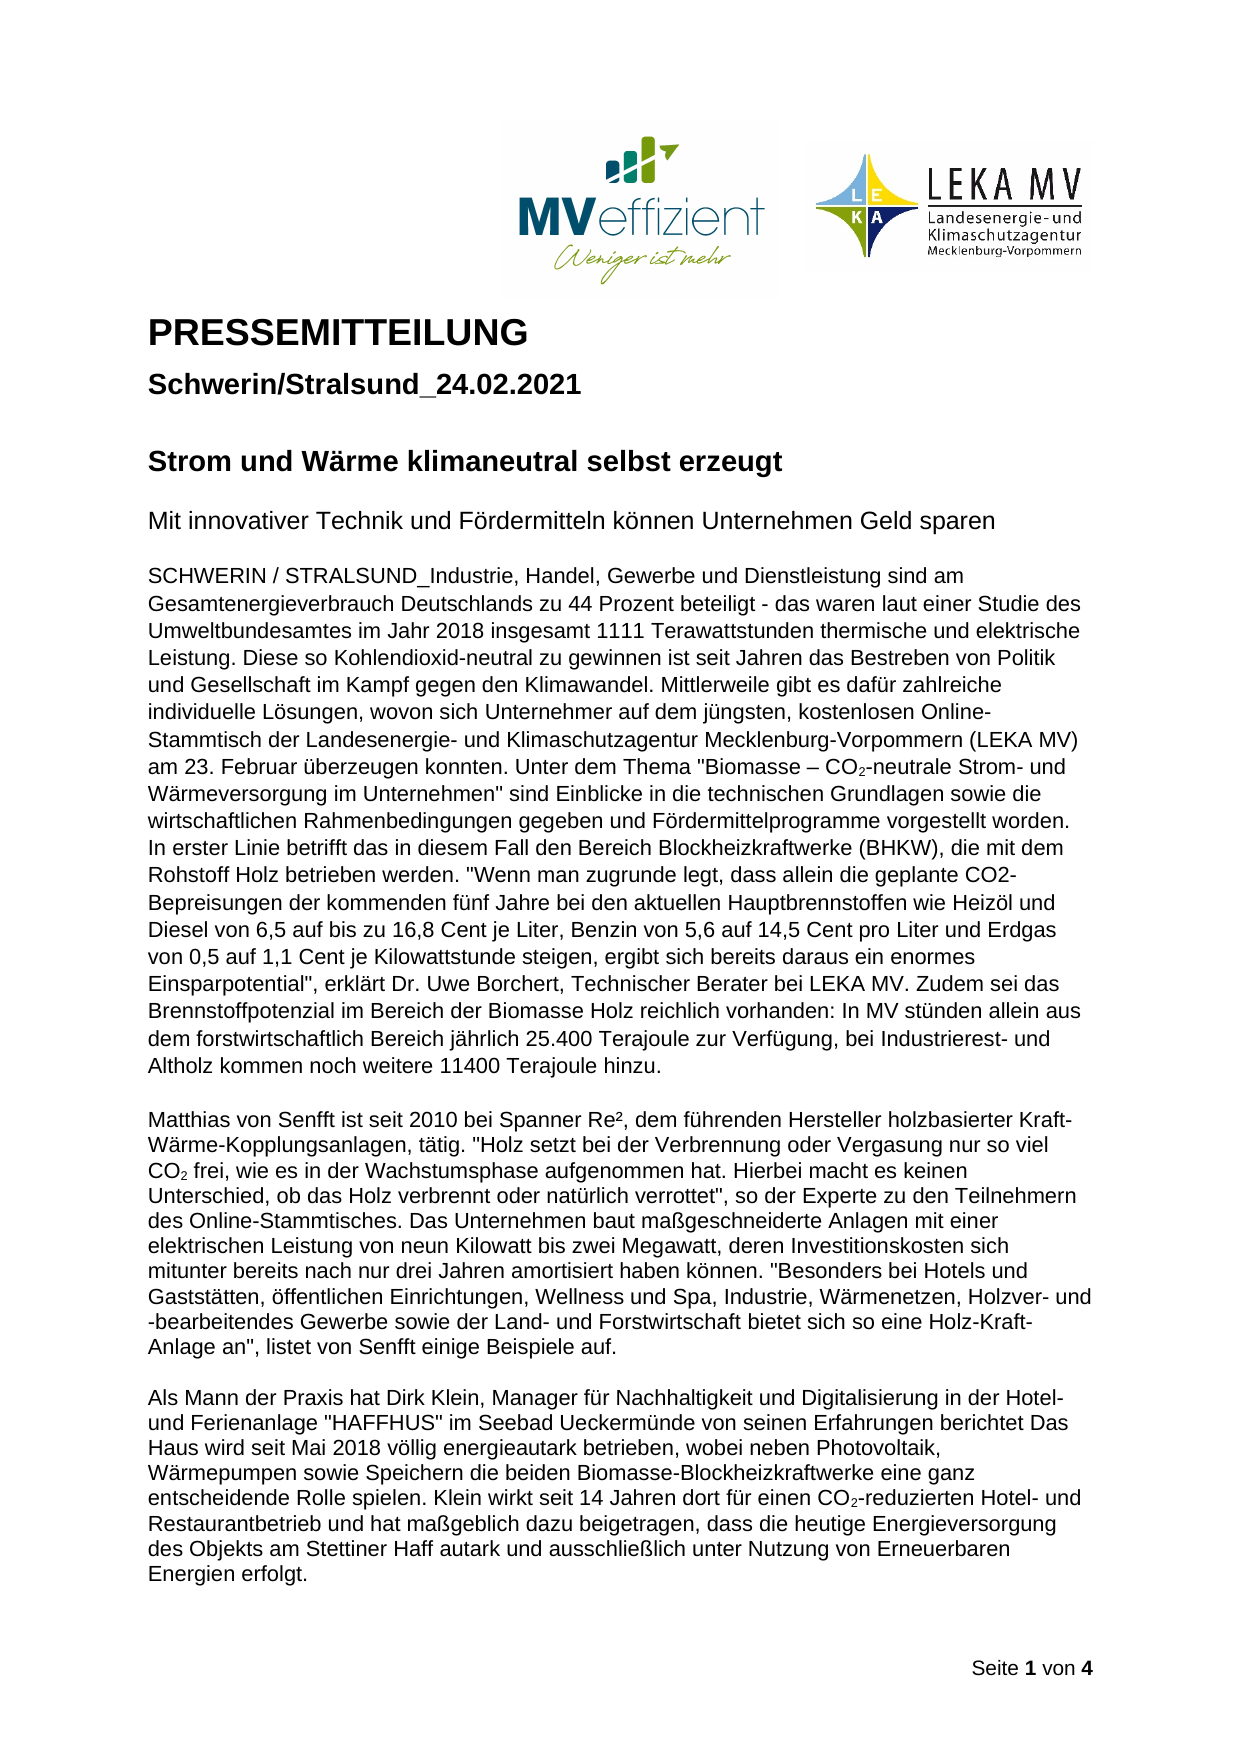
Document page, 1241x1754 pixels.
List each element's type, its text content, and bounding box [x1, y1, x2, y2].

text Als Mann der Praxis hat Dirk Klein, Manager für Nachhaltigkeit und Digitalisierung in der Hotel- und Ferienanlage "HAFFHUS" im Seebad Ueckermünde von seinen Erfahrungen berichtet Das Haus wird seit Mai 2018 völlig energieautark betrieben, wobei neben Photovoltaik, Wärmepumpen sowie Speichern die beiden Biomasse-Blockheizkraftwerke eine ganz entscheidende Rolle spielen. Klein wirkt seit 14 Jahren dort für einen CO2-reduzierten Hotel- und Restaurantbetrieb und hat maßgeblich dazu beigetragen, dass die heutige Energieversorgung des Objekts am Stettiner Haff autark und ausschließlich unter Nutzung von Erneuerbaren Energien erfolgt. [148, 1384, 1093, 1586]
text Mit innovativer Technik und Fördermitteln können Unternehmen Geld sparen [148, 506, 1093, 534]
text Matthias von Senfft ist seit 2010 bei Spanner Re², dem führenden Hersteller holzbasierter Kraft-Wärme-Kopplungsanlagen, tätig. "Holz setzt bei der Verbrennung oder Vergasung nur so viel CO2 frei, wie es in der Wachstumsphase aufgenommen hat. Hierbei macht es keinen Unterschied, ob das Holz verbrennt oder natürlich verrottet", so der Experte zu den Teilnehmern des Online-Stammtisches. Das Unternehmen baut maßgeschneiderte Anlagen mit einer elektrischen Leistung von neun Kilowatt bis zwei Megawatt, deren Investitionskosten sich mitunter bereits nach nur drei Jahren amortisiert haben können. "Besonders bei Hotels und Gaststätten, öffentlichen Einrichtungen, Wellness und Spa, Industrie, Wärmenetzen, Holzver- und -bearbeitendes Gewerbe sowie der Land- und Forstwirtschaft bietet sich so eine Holz-Kraft-Anlage an", listet von Senfft einige Beispiele auf. [148, 1107, 1093, 1359]
text Strom und Wärme klimaneutral selbst erzeugt [148, 444, 1093, 478]
text Schwerin/Stralsund_24.02.2021 [148, 367, 1093, 401]
text SCHWERIN / STRALSUND_Industrie, Handel, Gewerbe und Dienstleistung sind am Gesamtenergieverbrauch Deutschlands zu 44 Prozent beteiligt - das waren laut einer Studie des Umweltbundesamtes im Jahr 2018 insgesamt 1111 Terawattstunden thermische und elektrische Leistung. Diese so Kohlendioxid-neutral zu gewinnen ist seit Jahren das Bestreben von Politik und Gesellschaft im Kampf gegen den Klimawandel. Mittlerweile gibt es dafür zahlreiche individuelle Lösungen, wovon sich Unternehmer auf dem jüngsten, kostenlosen Online-Stammtisch der Landesenergie- und Klimaschutzagentur Mecklenburg-Vorpommern (LEKA MV) am 23. Februar überzeugen konnten. Unter dem Thema "Biomasse – CO2-neutrale Strom- und Wärmeversorgung im Unternehmen" sind Einblicke in die technischen Grundlagen sowie die wirtschaftlichen Rahmenbedingungen gegeben und Fördermittelprogramme vorgestellt worden. In erster Linie betrifft das in diesem Fall den Bereich Blockheizkraftwerke (BHKW), die mit dem Rohstoff Holz betrieben werden. "Wenn man zugrunde legt, dass allein die geplante CO2-Bepreisungen der kommenden fünf Jahre bei den aktuellen Hauptbrennstoffen wie Heizöl und Diesel von 6,5 auf bis zu 16,8 Cent je Liter, Benzin von 5,6 auf 14,5 Cent pro Liter und Erdgas von 0,5 auf 1,1 Cent je Kilowattstunde steigen, ergibt sich bereits daraus ein enormes Einsparpotential", erklärt Dr. Uwe Borchert, Technischer Berater bei LEKA MV. Zudem sei das Brennstoffpotenzial im Bereich der Biomasse Holz reichlich vorhanden: In MV stünden allein aus dem forstwirtschaftlich Bereich jährlich 25.400 Terajoule zur Verfügung, bei Industrierest- und Altholz kommen noch weitere 11400 Terajoule hinzu. [148, 563, 1093, 1078]
picture [500, 119, 781, 299]
text PRESSEMITTEILUNG [148, 310, 1093, 353]
picture [804, 140, 1093, 271]
